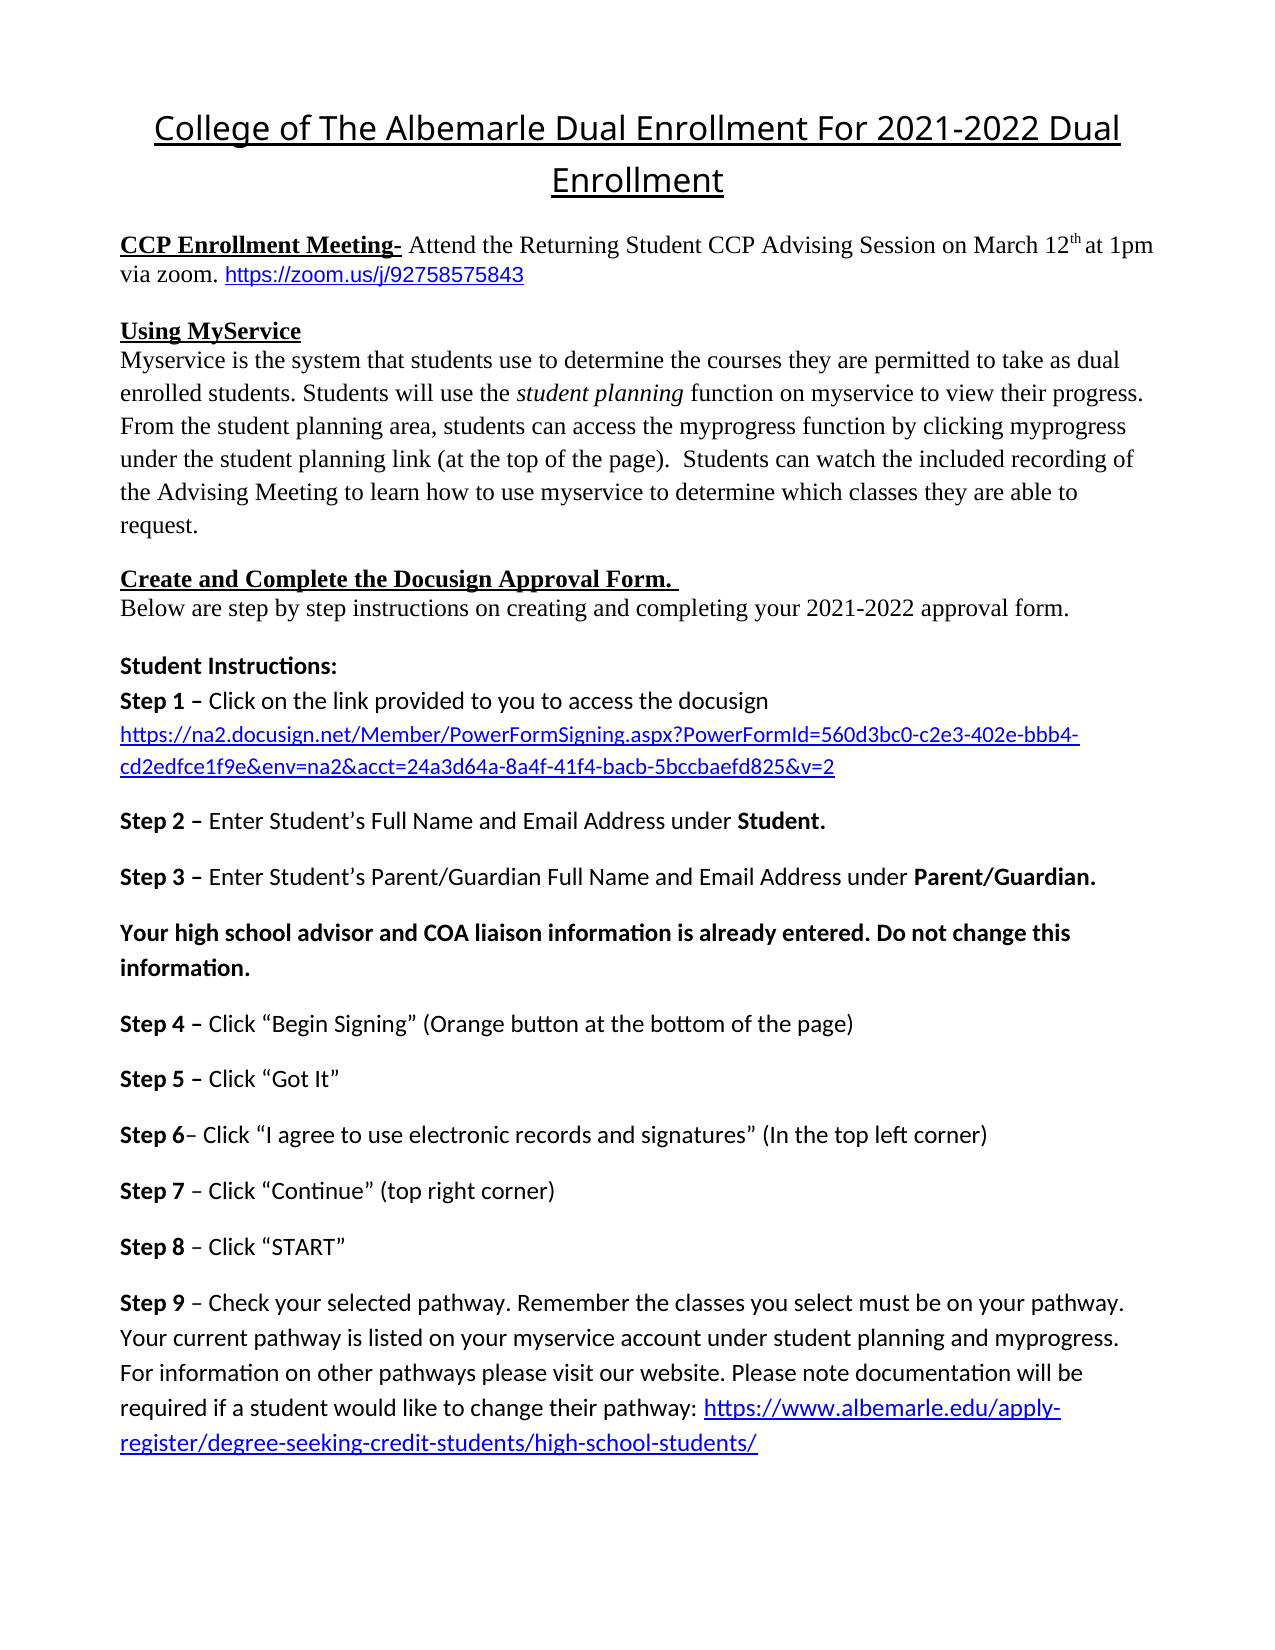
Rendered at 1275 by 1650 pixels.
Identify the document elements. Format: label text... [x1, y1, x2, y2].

text Below are step by step instructions on creating and completing your 2021-2022 approval form. [120, 593, 1155, 622]
text College of The Albemarle Dual Enrollment For 2021-2022 Dual Enrollment [120, 105, 1155, 203]
text Your high school advisor and COA liaison information is already entered. Do not change this information. [120, 917, 1155, 982]
text Step 6– Click “I agree to use electronic records and signatures” (In the top left corner) [120, 1119, 1155, 1150]
text Step 7 – Click “Continue” (top right corner) [120, 1175, 1155, 1206]
text Using MyService [120, 316, 1155, 345]
text Myservice is the system that students use to determine the courses they are permitted to take as dual enrolled students. Students will use the student planning function on myservice to view their progress. From the student planning area, students can access the myprogress function by clicking myprogress under the student planning link (at the top of the page). Students can watch the included recording of the Advising Meeting to learn how to use myservice to determine which classes they are able to request. [120, 345, 1155, 539]
text Step 4 – Click “Begin Signing” (Orange button at the bottom of the page) [120, 1008, 1155, 1038]
text Step 8 – Click “START” [120, 1231, 1155, 1262]
text Step 3 – Enter Student’s Parent/Guardian Full Name and Email Address under Parent/Guardian. [120, 861, 1155, 892]
text Step 2 – Enter Student’s Full Name and Email Address under Student. [120, 805, 1155, 836]
text Step 5 – Click “Got It” [120, 1064, 1155, 1094]
text Create and Complete the Docusign Approval Form. [120, 564, 1155, 593]
text Student Instructions: Step 1 – Click on the link provided to you to access the docusign https://na2.docusign.net/Member/PowerFormSigning.aspx?PowerFormId=560d3bc0-c2e3-402e-bbb4-cd2edfce1f9e&env=na2&acct=24a3d64a-8a4f-41f4-bacb-5bccbaefd825&v=2 [120, 650, 1155, 780]
text Step 9 – Check your selected pathway. Remember the classes you select must be on your pathway. Your current pathway is listed on your myservice account under student planning and myprogress. For information on other pathways please visit our website. Please note documentation will be required if a student would like to change their pathway: https://www.albemarle.edu/apply-register/degree-seeking-credit-students/high-school-students/ [120, 1287, 1155, 1457]
text CCP Enrollment Meeting- Attend the Returning Student CCP Advising Session on March 12th at 1pm via zoom. https://zoom.us/j/92758575843 [120, 230, 1155, 288]
